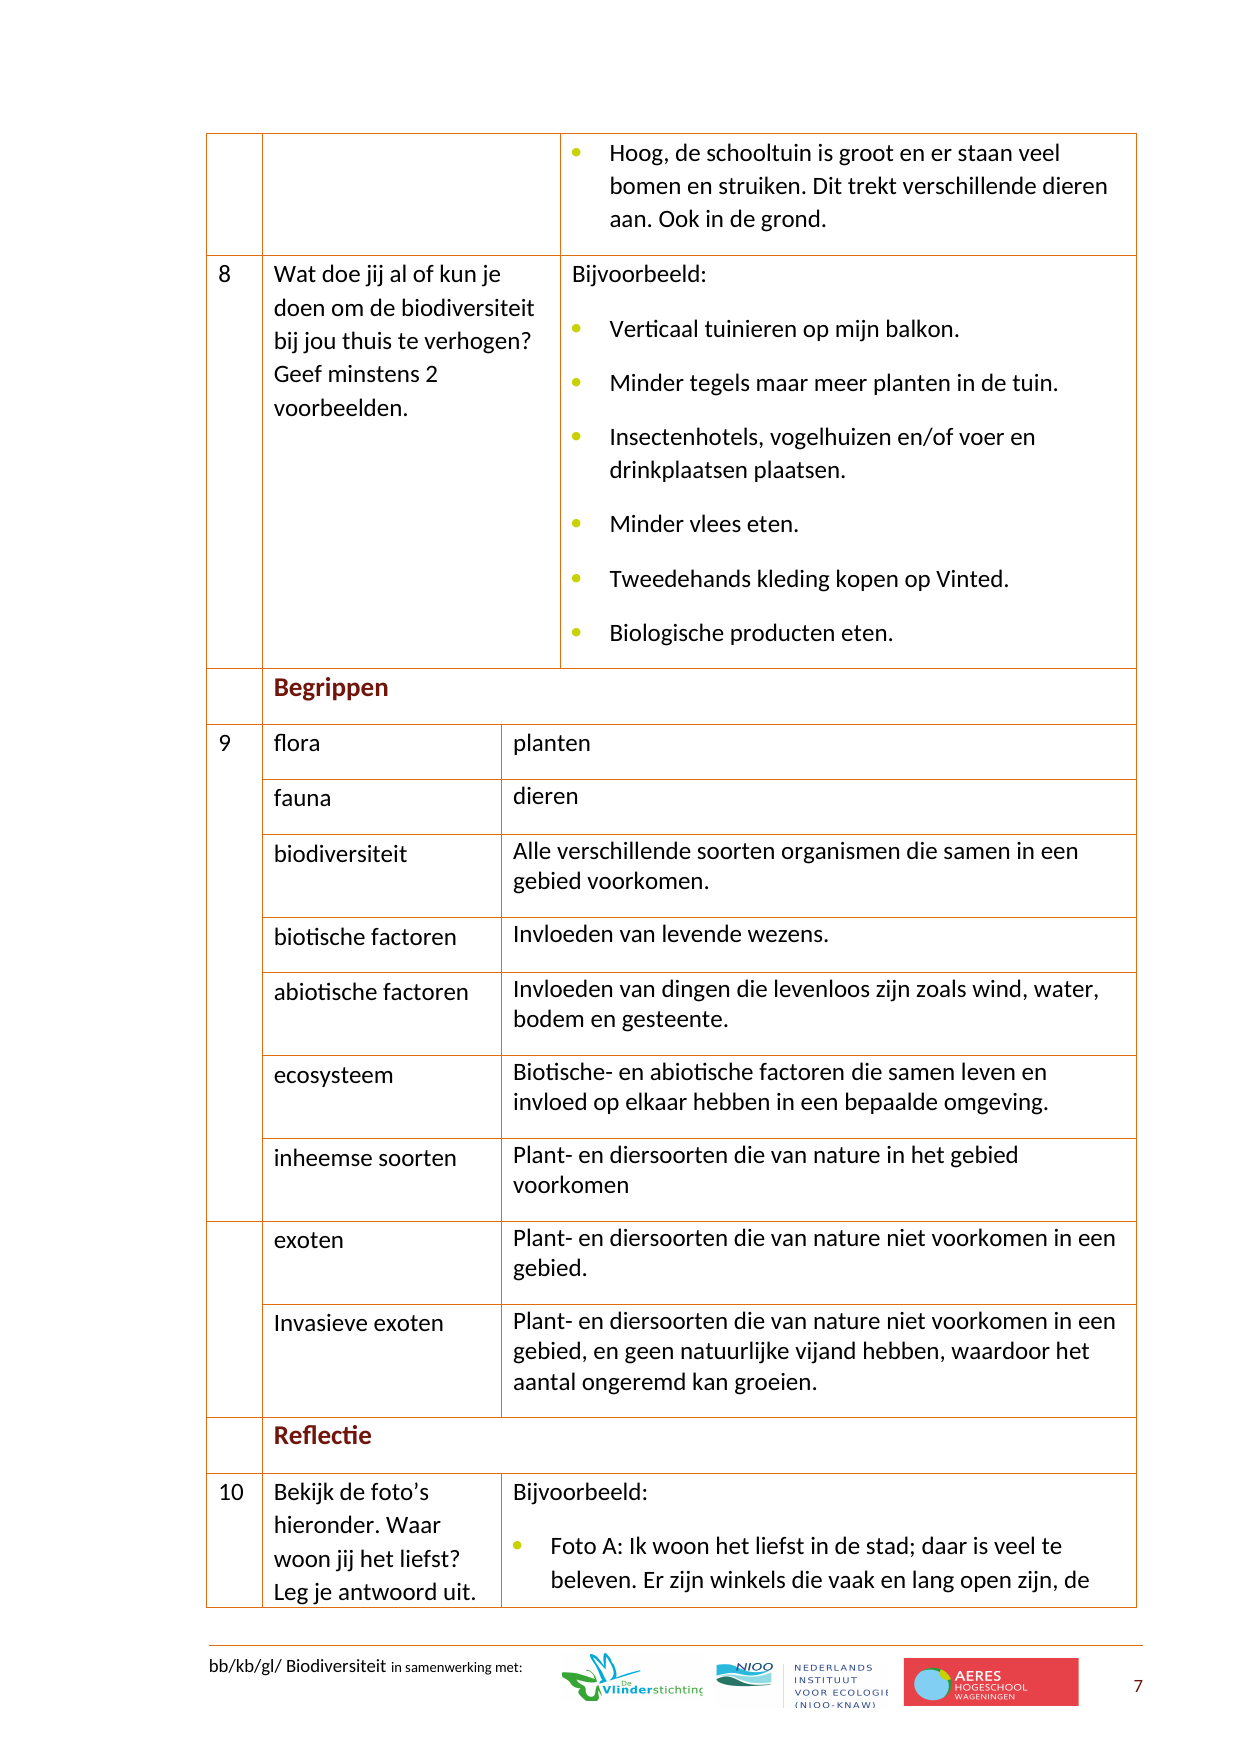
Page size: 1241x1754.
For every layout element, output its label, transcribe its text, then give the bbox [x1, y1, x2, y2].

table_cell exoten [263, 1222, 501, 1304]
table_cell planten [502, 725, 1136, 779]
table_cell Invloeden van dingen die levenloos zijn zoals wind, water, bodem en gesteente. [502, 973, 1136, 1055]
table_cell Plant- en diersoorten die van nature in het gebied voorkomen [502, 1139, 1136, 1221]
table_cell Begrippen [263, 669, 1136, 723]
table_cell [263, 134, 560, 255]
table_cell [207, 1418, 262, 1472]
picture [593, 1653, 603, 1662]
table_cell 9 [207, 725, 262, 1221]
table_cell biodiversiteit [263, 835, 501, 917]
picture [561, 1653, 703, 1701]
table_cell fauna [263, 780, 501, 834]
table_cell flora [263, 725, 501, 779]
table_cell Alle verschillende soorten organismen die samen in een gebied voorkomen. [502, 835, 1136, 917]
table_cell ecosysteem [263, 1056, 501, 1138]
table_cell Plant- en diersoorten die van nature niet voorkomen in een gebied, en geen natuurlijke vijand hebben, waardoor het aantal ongeremd kan groeien. [502, 1305, 1136, 1417]
table_cell dieren [502, 780, 1136, 834]
table_cell 10 [207, 1474, 262, 1607]
table_cell Plant- en diersoorten die van nature niet voorkomen in een gebied. [502, 1222, 1136, 1304]
table_cell 7 [207, 134, 262, 255]
table_cell Invloeden van levende wezens. [502, 918, 1136, 972]
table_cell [263, 1474, 501, 1607]
table_cell [207, 669, 262, 723]
table_cell Invasieve exoten [263, 1305, 501, 1417]
table_cell 8 [207, 256, 262, 668]
table_cell abiotische factoren [263, 973, 501, 1055]
table_cell inheemse soorten [263, 1139, 501, 1221]
picture [903, 1658, 1079, 1706]
table_cell Wat doe jij al of kun je doen om de biodiversiteit bij jou thuis te verhogen? Geef minstens 2 voorbeelden. [263, 256, 560, 668]
table_cell Biotische- en abiotische factoren die samen leven en invloed op elkaar hebben in een bepaalde omgeving. [502, 1056, 1136, 1138]
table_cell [561, 134, 1136, 255]
table_cell biotische factoren [263, 918, 501, 972]
picture [716, 1663, 888, 1708]
table_cell Reflectie [263, 1418, 1136, 1472]
table_cell [207, 1222, 262, 1417]
table_cell Bijvoorbeeld: Verticaal tuinieren op mijn balkon. Minder tegels maar meer planten in de tuin. Insectenhotels, vogelhuizen en/of voer en drinkplaatsen plaatsen. Minder vlees eten. Tweedehands kleding kopen op Vinted. Biologische producten eten. [561, 256, 1136, 668]
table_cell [502, 1474, 1136, 1607]
